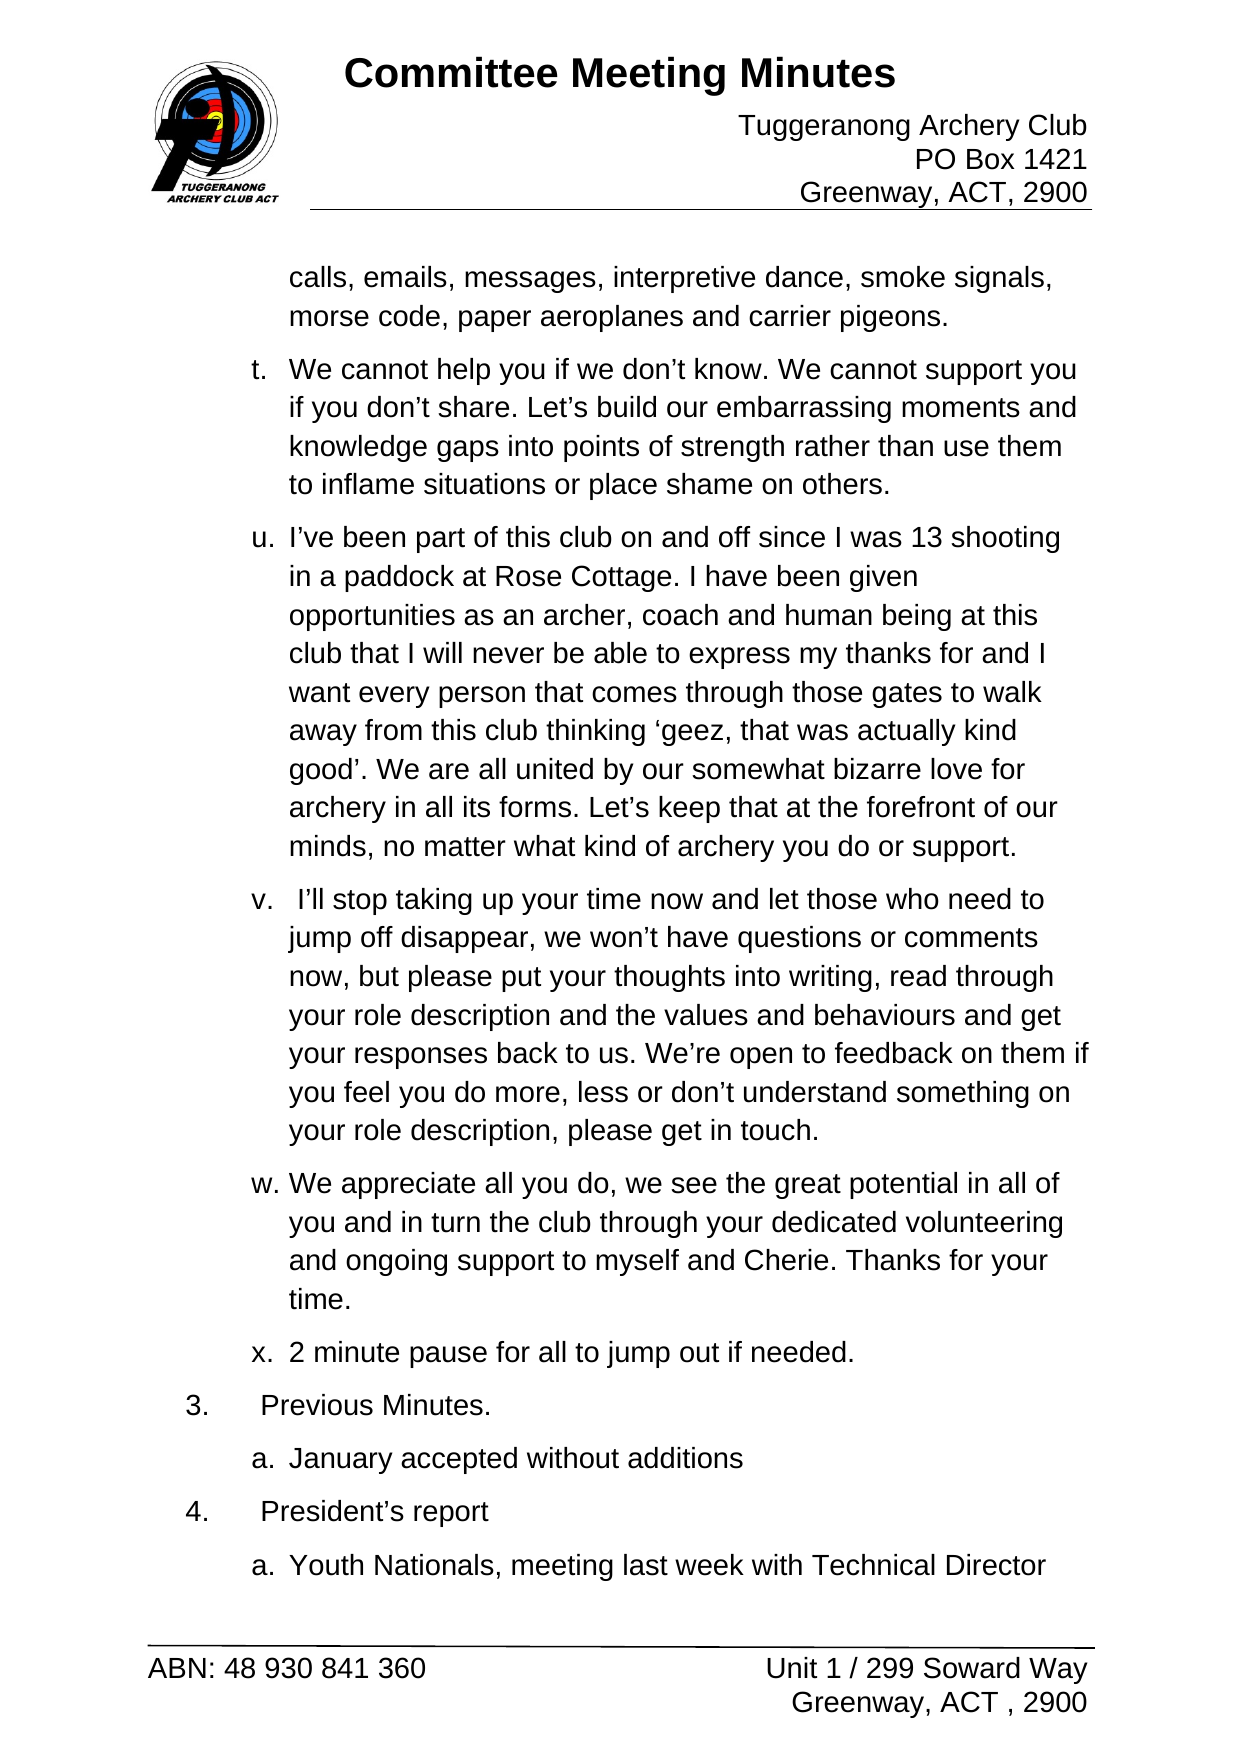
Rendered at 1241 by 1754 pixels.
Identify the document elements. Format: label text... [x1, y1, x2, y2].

list We cannot help you if we don’t know. We cannot support you if you don’t share. Let’s build our embarrassing moments and knowledge gaps into points of strength rather than use them to inflame situations or place shame on others. [251, 352, 1092, 501]
list We appreciate all you do, we see the great potential in all of you and in turn the club through your dedicated volunteering and ongoing support to myself and Cherie. Thanks for your time. [251, 1166, 1092, 1315]
picture [147, 59, 283, 207]
list 2 minute pause for all to jump out if needed. [251, 1335, 1092, 1368]
list I’ve been part of this club on and off since I was 13 shooting in a paddock at Rose Cottage. I have been given opportunities as an archer, coach and human being at this club that I will never be able to express my thanks for and I want every person that comes through those gates to walk away from this club thinking ‘geez, that was actually kind good’. We are all united by our somewhat bizarre love for archery in all its forms. Let’s keep that at the forefront of our minds, no matter what kind of archery you do or support. [251, 520, 1092, 862]
list Youth Nationals, meeting last week with Technical Director [251, 1547, 1092, 1581]
list President’s report [185, 1494, 1092, 1528]
list Previous Minutes. [185, 1388, 1092, 1422]
list I’ll stop taking up your time now and let those who need to jump off disappear, we won’t have questions or comments now, but please put your thoughts into writing, read through your role description and the values and behaviours and get your responses back to us. We’re open to feedback on them if you feel you do more, less or don’t understand something on your role description, please get in touch. [251, 882, 1092, 1147]
list January accepted without additions [251, 1441, 1092, 1475]
